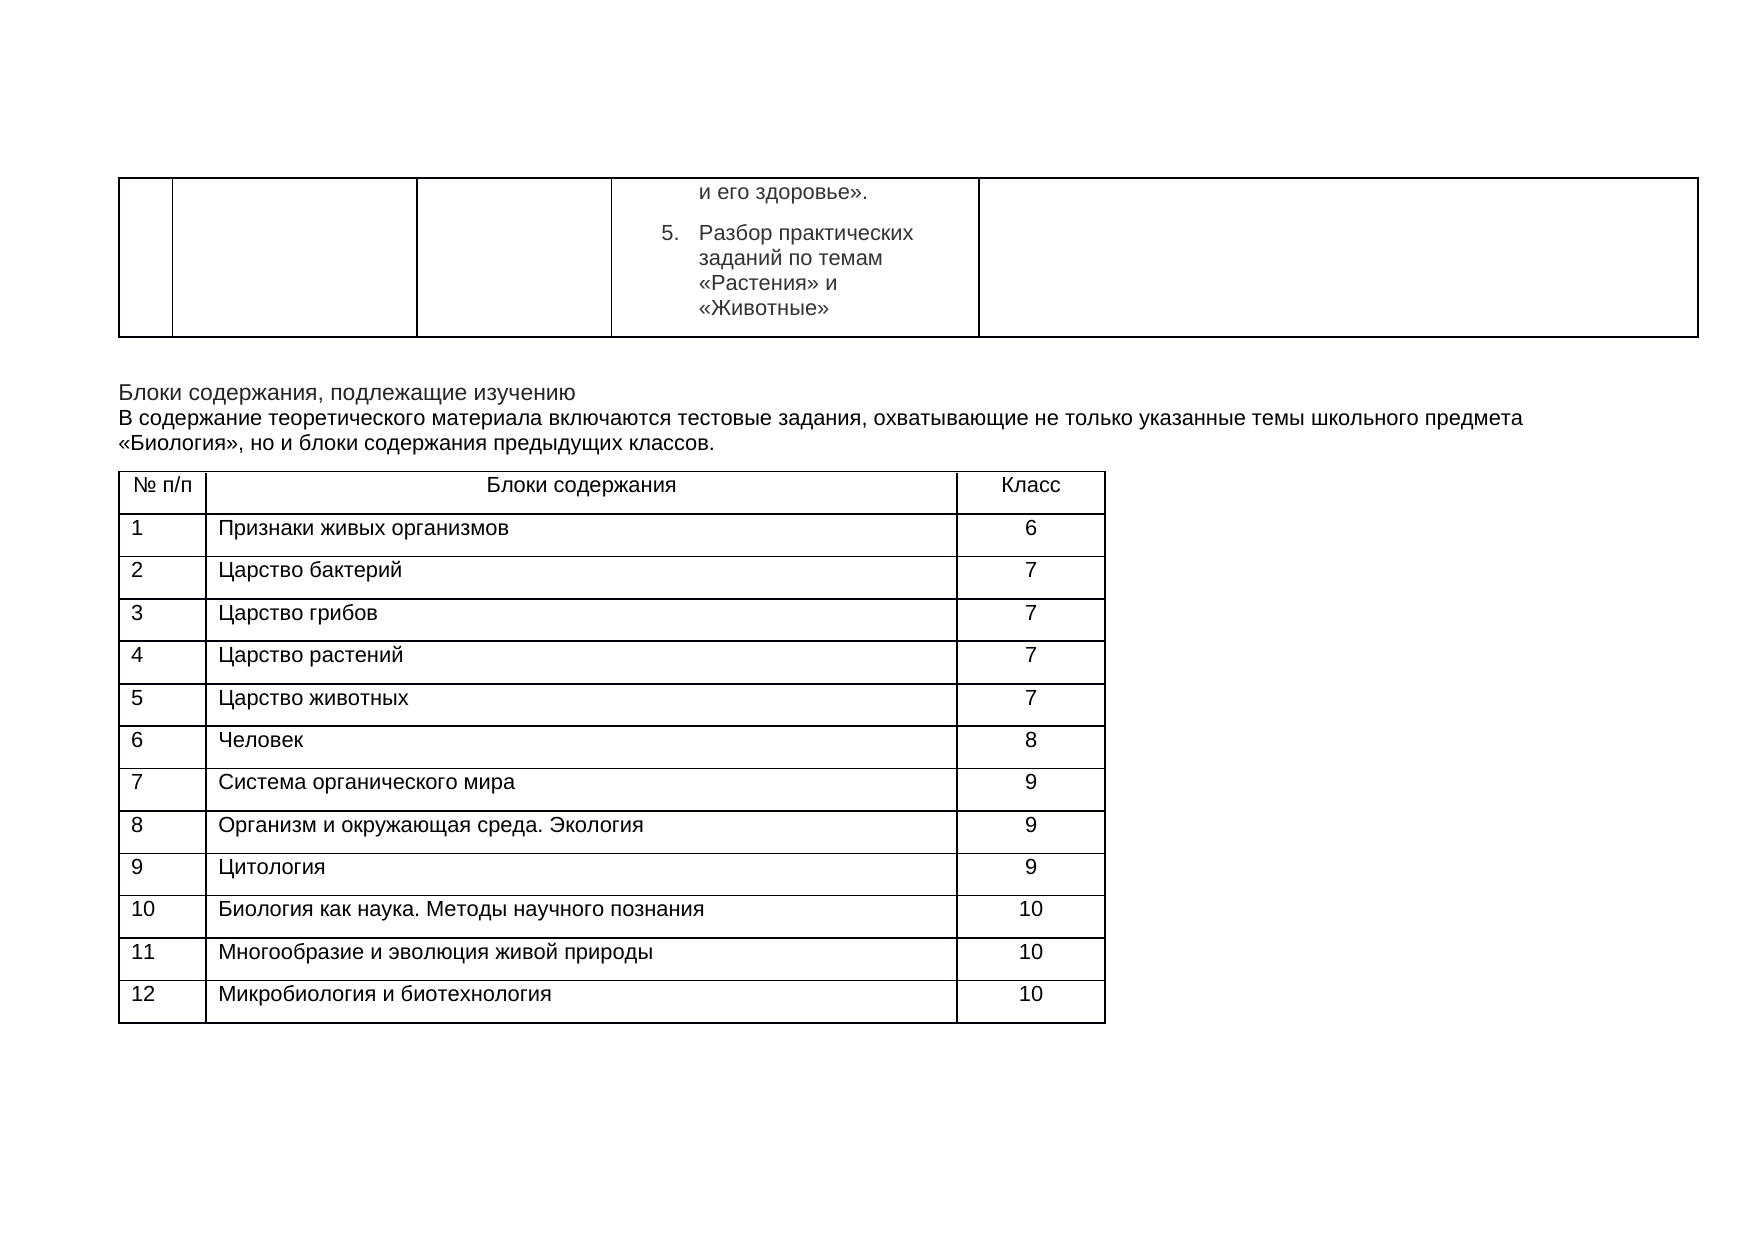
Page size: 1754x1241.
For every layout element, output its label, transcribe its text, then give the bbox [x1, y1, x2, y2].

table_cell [418, 179, 611, 336]
table_cell Царство растений [207, 642, 956, 683]
table_cell Цитология [207, 854, 956, 895]
table_cell 2 [120, 557, 205, 598]
text Блоки содержания, подлежащие изучению [118, 378, 1636, 405]
table_cell 6 [120, 727, 205, 768]
table_cell 7 [958, 557, 1104, 598]
table_cell 9 [958, 769, 1104, 810]
table_cell Царство бактерий [207, 557, 956, 598]
table_cell 3 [120, 600, 205, 640]
table_header Класс [958, 472, 1104, 513]
table_cell 12 [120, 981, 205, 1022]
table_cell 7 [958, 600, 1104, 640]
table_cell 10 [958, 981, 1104, 1022]
table_cell 2. [120, 179, 172, 336]
table_cell 9 [120, 854, 205, 895]
table_cell Человек [207, 727, 956, 768]
text В содержание теоретического материала включаются тестовые задания, охватывающие не только указанные темы школьного предмета «Биология», но и блоки содержания предыдущих классов. [118, 405, 1636, 455]
table_cell 10 [958, 939, 1104, 979]
table_cell 1 [120, 515, 205, 556]
table_header № п/п [120, 472, 206, 513]
table_cell 10 [120, 896, 205, 937]
table_cell Микробиология и биотехнология [207, 981, 956, 1022]
table_cell Признаки живых организмов [207, 515, 956, 556]
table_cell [980, 179, 1697, 336]
table_cell 7 [958, 685, 1104, 725]
table_cell Царство грибов [207, 600, 956, 640]
table_cell 7 [958, 642, 1104, 683]
table_cell Биология как наука. Методы научного познания [207, 896, 956, 937]
table_cell 9 [958, 854, 1104, 895]
table_cell 10 [958, 896, 1104, 937]
table_cell 8 [958, 727, 1104, 768]
table_cell 4 [120, 642, 205, 683]
table_cell 6 [958, 515, 1104, 556]
table_cell 5 [120, 685, 205, 725]
table_cell Система органического мира [207, 769, 956, 810]
table_cell 8 [120, 812, 205, 852]
table_cell 7 [120, 769, 205, 810]
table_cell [173, 179, 416, 336]
table_cell Царство животных [207, 685, 956, 725]
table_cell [612, 179, 978, 336]
table_cell Организм и окружающая среда. Экология [207, 812, 956, 852]
table_cell Многообразие и эволюция живой природы [207, 939, 956, 979]
table_header Блоки содержания [207, 472, 957, 513]
table_cell 9 [958, 812, 1104, 852]
table_cell 11 [120, 939, 205, 979]
